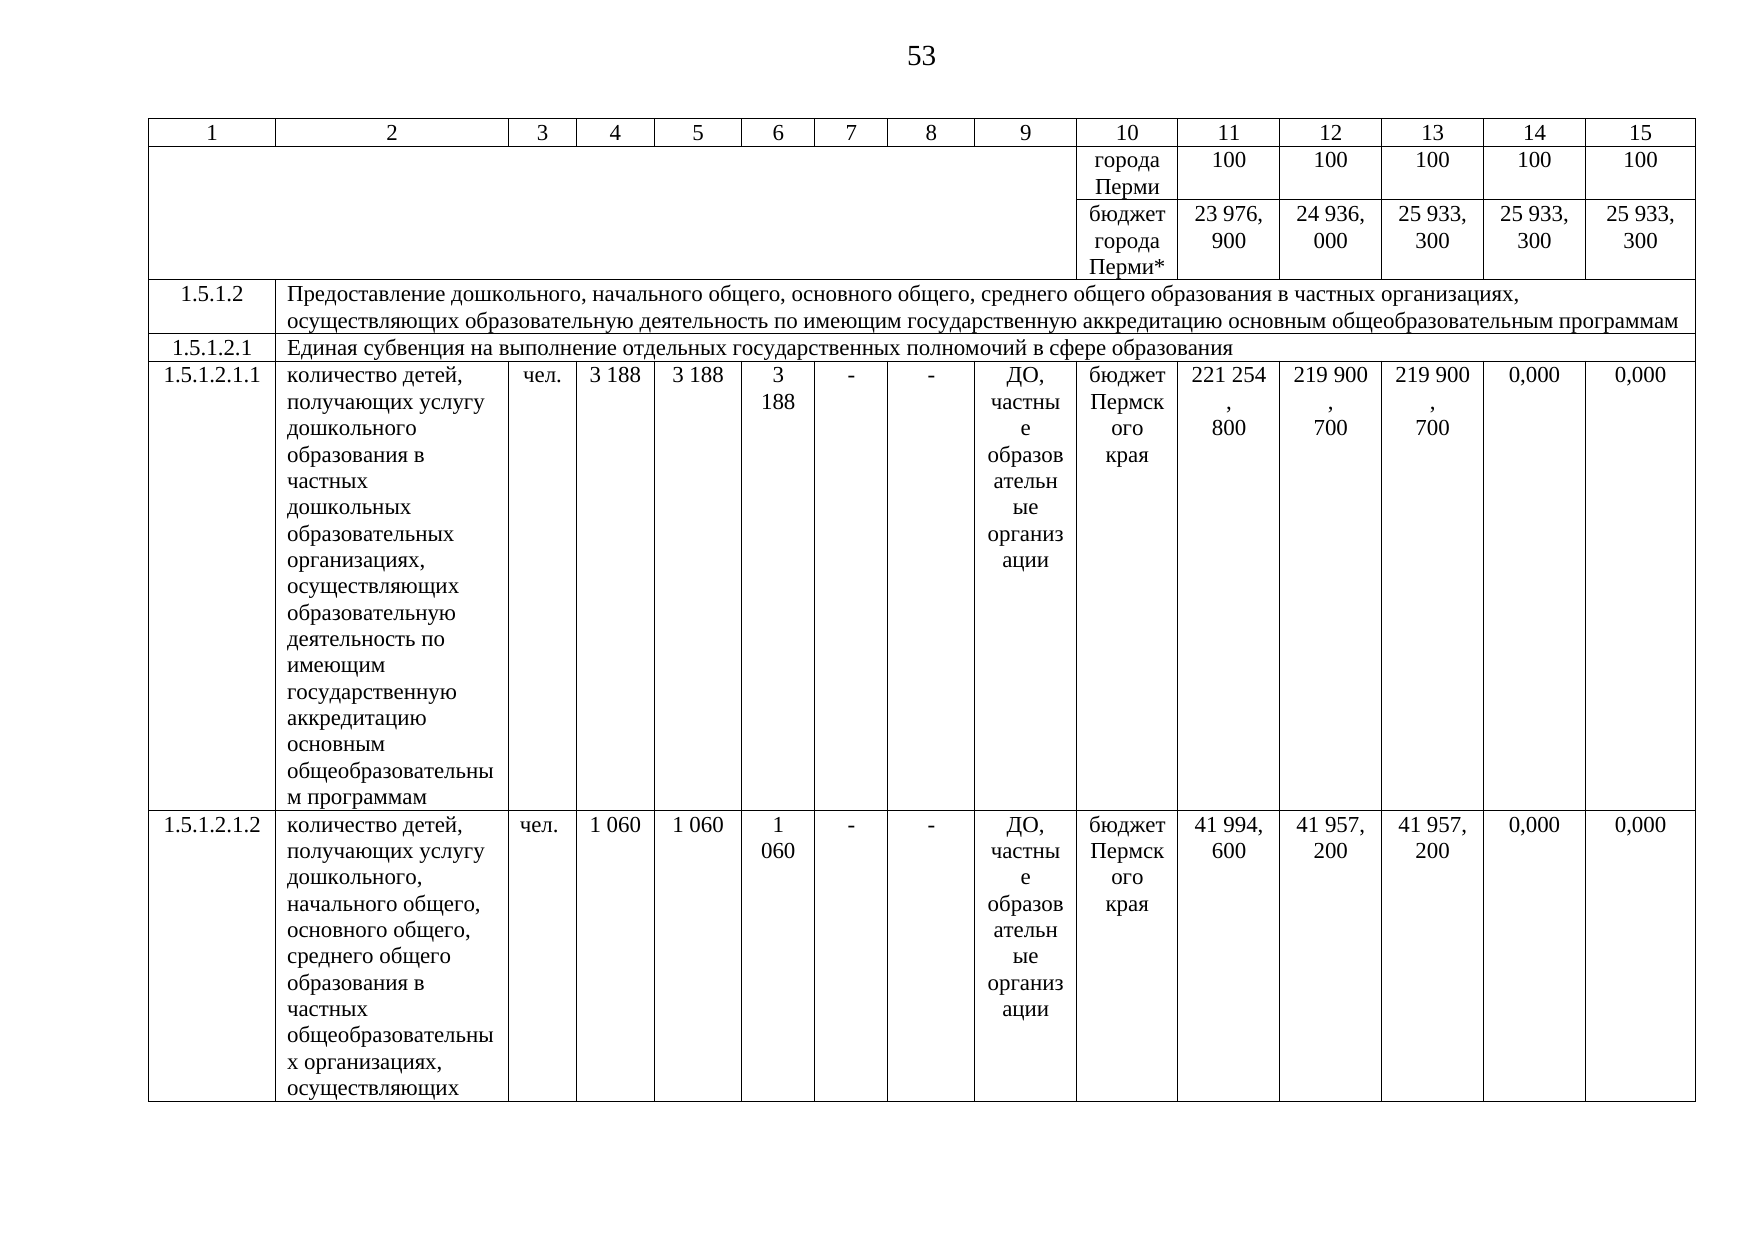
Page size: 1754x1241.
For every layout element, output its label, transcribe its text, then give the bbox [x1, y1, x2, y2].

table_cell 3 188 [655, 362, 741, 809]
table_cell бюджет города Перми [1077, 147, 1177, 199]
table_cell 1.5.1.2 [149, 280, 275, 333]
table_cell Предоставление дошкольного, начального общего, основного общего, среднего общего образования в частных организациях, осуществляющих образовательную деятельность по имеющим государственную аккредитацию основным общеобразовательным программам [276, 280, 1695, 333]
table_cell чел. [509, 362, 576, 809]
table_cell 24 936, 000 [1280, 200, 1381, 279]
table_header 12 [1280, 119, 1381, 146]
table_cell 1 060 [742, 811, 814, 1101]
table_cell 3 188 [742, 362, 814, 809]
table_cell бюджет города Перми* [1077, 200, 1177, 279]
table_header 2 [276, 119, 508, 146]
table_cell 219 900, 700 [1280, 362, 1381, 809]
table_cell ДО, частные образовательные организации [975, 811, 1076, 1101]
table_cell 50 963, 100 [1484, 147, 1585, 199]
table_cell 41 957, 200 [1280, 811, 1381, 1101]
table_cell 50 963, 100 [1382, 147, 1483, 199]
table_cell 0,000 [1586, 811, 1695, 1101]
table_cell 0,000 [1484, 811, 1585, 1101]
table_cell 1.5.1.2.1 [149, 334, 275, 361]
table_cell бюджет Пермского края [1077, 811, 1177, 1101]
table_cell - [888, 362, 974, 809]
table_cell 0,000 [1586, 362, 1695, 809]
table_header 14 [1484, 119, 1585, 146]
table_cell 50 963, 100 [1586, 147, 1695, 199]
table_cell - [888, 811, 974, 1101]
table_cell - [815, 811, 887, 1101]
table_header 6 [742, 119, 814, 146]
table_header 8 [888, 119, 974, 146]
table_cell 25 933, 300 [1586, 200, 1695, 279]
table_cell чел. [509, 811, 576, 1101]
table_cell 1.5.1.2.1.2 [149, 811, 275, 1101]
table_cell ДО, частные образовательные организации [975, 362, 1076, 809]
table_cell 221 254, 800 [1178, 362, 1279, 809]
table_cell 41 994, 600 [1178, 811, 1279, 1101]
table_header 10 [1077, 119, 1177, 146]
table_cell 25 933, 300 [1382, 200, 1483, 279]
table_cell 50 963, 100 [1280, 147, 1381, 199]
table_header 7 [815, 119, 887, 146]
table_cell - [815, 362, 887, 809]
table_cell 3 188 [577, 362, 654, 809]
table_cell количество детей, получающих услугу дошкольного образования в частных дошкольных образовательных организациях, осуществляющих образовательную деятельность по имеющим государственную аккредитацию основным общеобразовательным программам [276, 362, 508, 809]
table_header 5 [655, 119, 741, 146]
table_header 13 [1382, 119, 1483, 146]
table_cell 41 957, 200 [1382, 811, 1483, 1101]
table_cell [276, 811, 508, 1101]
table_cell Единая субвенция на выполнение отдельных государственных полномочий в сфере образования [276, 334, 1695, 361]
table_cell бюджет Пермского края [1077, 362, 1177, 809]
table_cell 1 060 [577, 811, 654, 1101]
table_cell 50 963, 100 [1178, 147, 1279, 199]
table_cell 0,000 [1484, 362, 1585, 809]
table_header 9 [975, 119, 1076, 146]
table_header 15 [1586, 119, 1695, 146]
table_cell 25 933, 300 [1484, 200, 1585, 279]
table_cell 23 976, 900 [1178, 200, 1279, 279]
table_cell 1 060 [655, 811, 741, 1101]
table_header 11 [1178, 119, 1279, 146]
table_cell 1.5.1.2.1.1 [149, 362, 275, 809]
table_cell 219 900, 700 [1382, 362, 1483, 809]
table_header 4 [577, 119, 654, 146]
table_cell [149, 147, 1076, 279]
table_header 3 [509, 119, 576, 146]
table_header 1 [149, 119, 275, 146]
